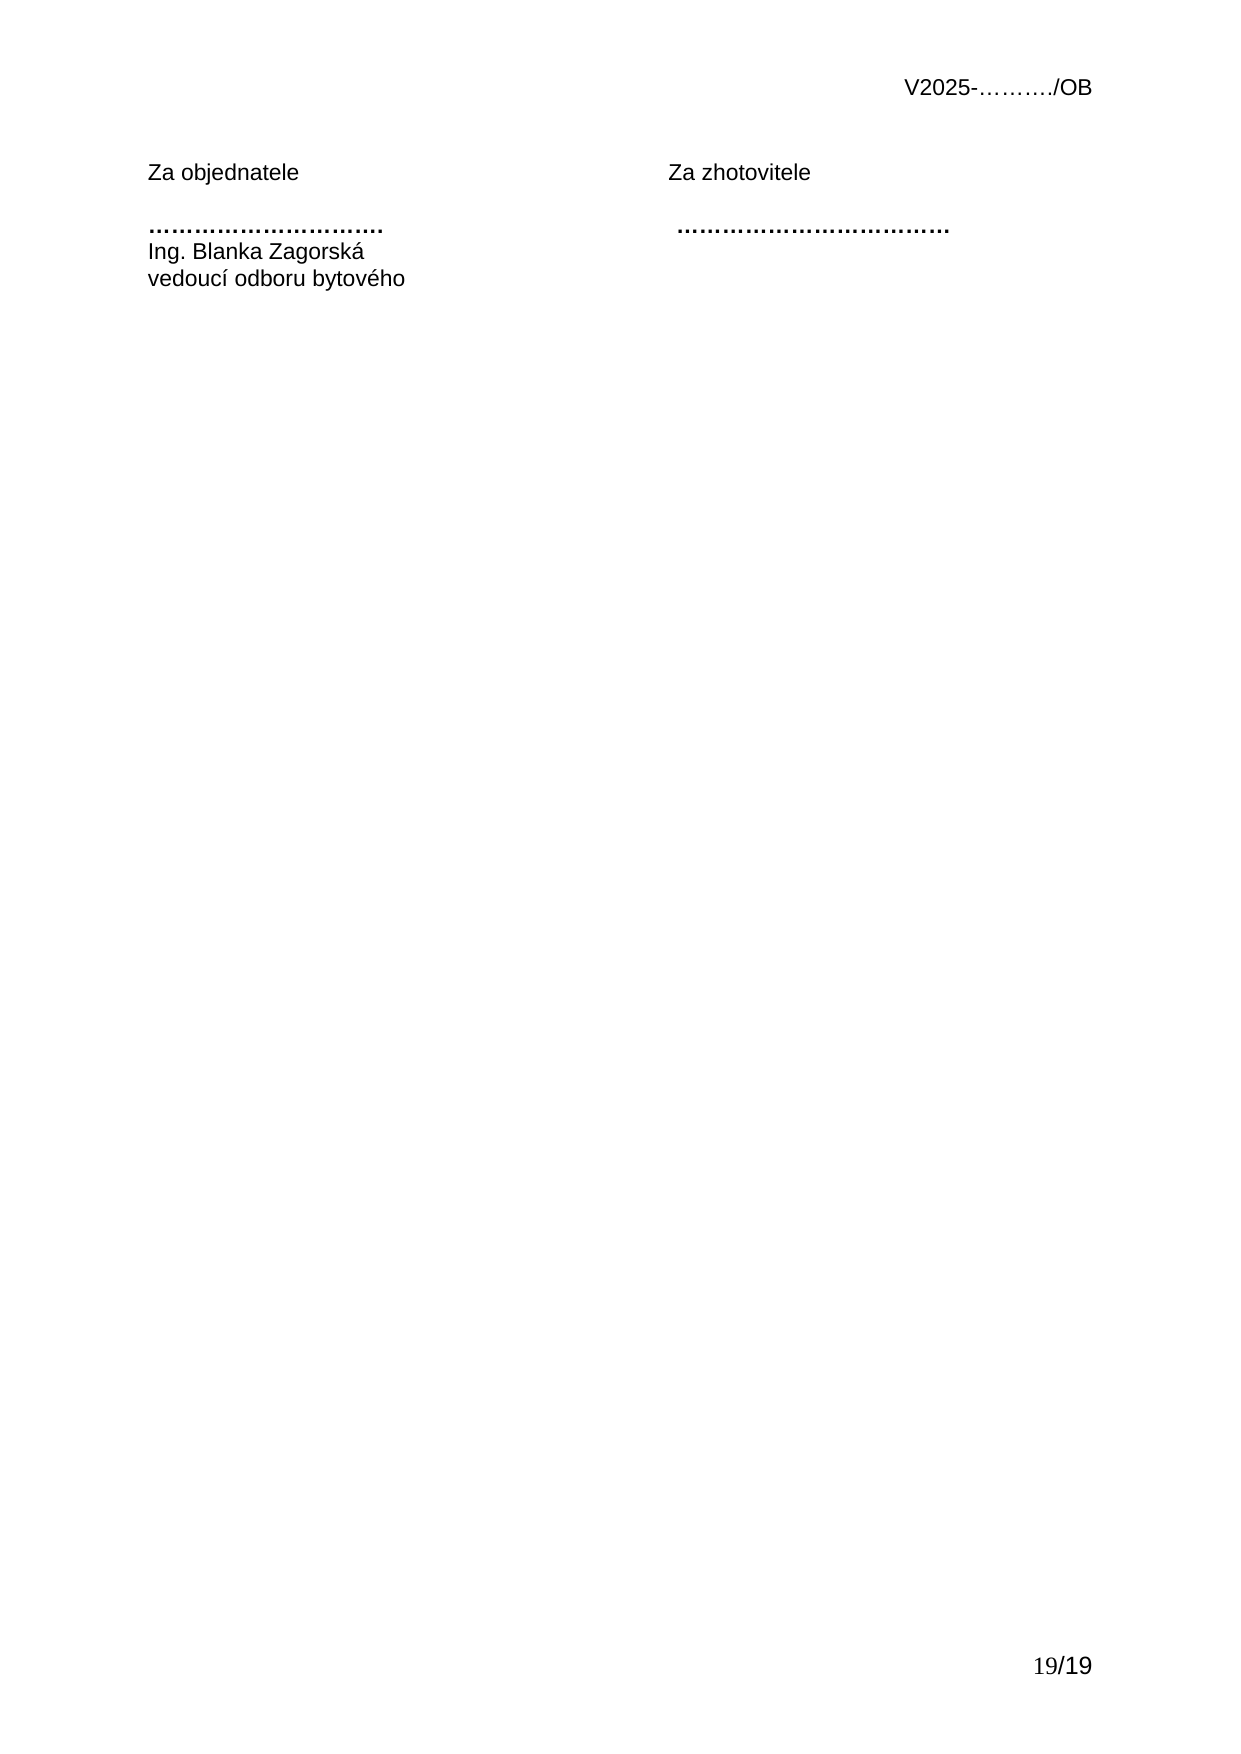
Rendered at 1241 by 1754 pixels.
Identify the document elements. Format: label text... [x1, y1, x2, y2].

text Ing. Blanka Zagorská [148, 238, 1092, 265]
text Za objednatele Za zhotovitele [148, 159, 1092, 186]
text vedoucí odboru bytového [148, 265, 1092, 291]
text …………………………. ……………………………… [148, 212, 1092, 238]
